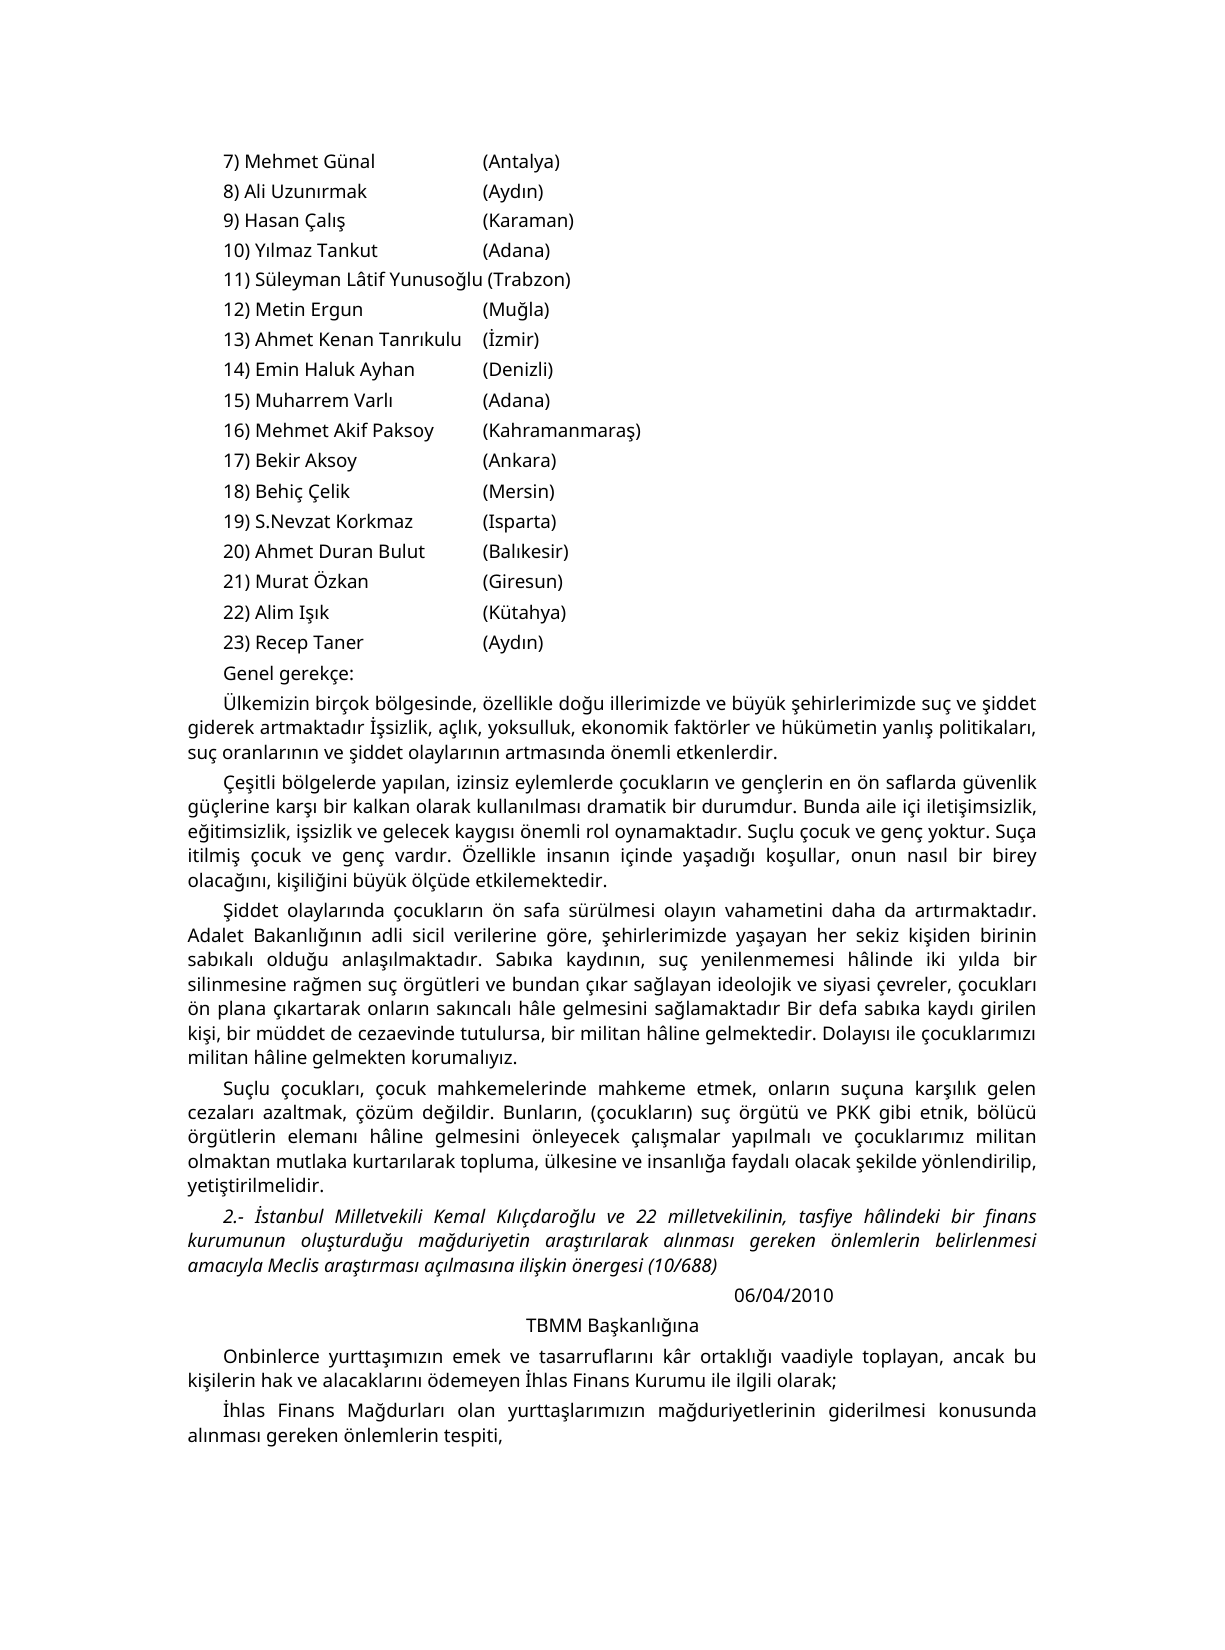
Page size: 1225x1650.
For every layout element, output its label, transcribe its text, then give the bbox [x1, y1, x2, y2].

text Şiddet olaylarında çocukların ön safa sürülmesi olayın vahametini daha da artırmaktadır. Adalet Bakanlığının adli sicil verilerine göre, şehirlerimizde yaşayan her sekiz kişiden birinin sabıkalı olduğu anlaşılmaktadır. Sabıka kaydının, suç yenilenmemesi hâlinde iki yılda bir silinmesine rağmen suç örgütleri ve bundan çıkar sağlayan ideolojik ve siyasi çevreler, çocukları ön plana çıkartarak onların sakıncalı hâle gelmesini sağlamaktadır Bir defa sabıka kaydı girilen kişi, bir müddet de cezaevinde tutulursa, bir militan hâline gelmektedir. Dolayısı ile çocuklarımızı militan hâline gelmekten korumalıyız. [187, 898, 1037, 1069]
text 15) Muharrem Varlı (Adana) [187, 387, 1037, 412]
text 12) Metin Ergun (Muğla) [187, 297, 1037, 321]
text 19) S.Nevzat Korkmaz (Isparta) [187, 509, 1037, 533]
text İhlas Finans Mağdurları olan yurttaşlarımızın mağduriyetlerinin giderilmesi konusunda alınması gereken önlemlerin tespiti, [187, 1398, 1037, 1447]
text 13) Ahmet Kenan Tanrıkulu (İzmir) [187, 327, 1037, 351]
text 7) Mehmet Günal (Antalya) [187, 150, 1037, 174]
text 20) Ahmet Duran Bulut (Balıkesir) [187, 539, 1037, 563]
text TBMM Başkanlığına [187, 1313, 1037, 1338]
text 23) Recep Taner (Aydın) [187, 630, 1037, 654]
text 2.- İstanbul Milletvekili Kemal Kılıçdaroğlu ve 22 milletvekilinin, tasfiye hâlindeki bir finans kurumunun oluşturduğu mağduriyetin araştırılarak alınması gereken önlemlerin belirlenmesi amacıyla Meclis araştırması açılmasına ilişkin önergesi (10/688) [187, 1203, 1037, 1277]
text Genel gerekçe: [187, 660, 1037, 685]
text 21) Murat Özkan (Giresun) [187, 569, 1037, 594]
text Çeşitli bölgelerde yapılan, izinsiz eylemlerde çocukların ve gençlerin en ön saflarda güvenlik güçlerine karşı bir kalkan olarak kullanılması dramatik bir durumdur. Bunda aile içi iletişimsizlik, eğitimsizlik, işsizlik ve gelecek kaygısı önemli rol oynamaktadır. Suçlu çocuk ve genç yoktur. Suça itilmiş çocuk ve genç vardır. Özellikle insanın içinde yaşadığı koşullar, onun nasıl bir birey olacağını, kişiliğini büyük ölçüde etkilemektedir. [187, 770, 1037, 892]
text 8) Ali Uzunırmak (Aydın) [187, 179, 1037, 203]
text Onbinlerce yurttaşımızın emek ve tasarruflarını kâr ortaklığı vaadiyle toplayan, ancak bu kişilerin hak ve alacaklarını ödemeyen İhlas Finans Kurumu ile ilgili olarak; [187, 1343, 1037, 1392]
text 22) Alim Işık (Kütahya) [187, 600, 1037, 624]
text 10) Yılmaz Tankut (Adana) [187, 238, 1037, 262]
text Ülkemizin birçok bölgesinde, özellikle doğu illerimizde ve büyük şehirlerimizde suç ve şiddet giderek artmaktadır İşsizlik, açlık, yoksulluk, ekonomik faktörler ve hükümetin yanlış politikaları, suç oranlarının ve şiddet olaylarının artmasında önemli etkenlerdir. [187, 691, 1037, 764]
text 14) Emin Haluk Ayhan (Denizli) [187, 357, 1037, 382]
text 17) Bekir Aksoy (Ankara) [187, 448, 1037, 473]
text 16) Mehmet Akif Paksoy (Kahramanmaraş) [187, 418, 1037, 442]
text 11) Süleyman Lâtif Yunusoğlu (Trabzon) [187, 268, 1037, 292]
text Suçlu çocukları, çocuk mahkemelerinde mahkeme etmek, onların suçuna karşılık gelen cezaları azaltmak, çözüm değildir. Bunların, (çocukların) suç örgütü ve PKK gibi etnik, bölücü örgütlerin elemanı hâline gelmesini önleyecek çalışmalar yapılmalı ve çocuklarımız militan olmaktan mutlaka kurtarılarak topluma, ülkesine ve insanlığa faydalı olacak şekilde yönlendirilip, yetiştirilmelidir. [187, 1075, 1037, 1198]
text 18) Behiç Çelik (Mersin) [187, 478, 1037, 503]
text 9) Hasan Çalış (Karaman) [187, 209, 1037, 233]
text 06/04/2010 [187, 1283, 1037, 1307]
